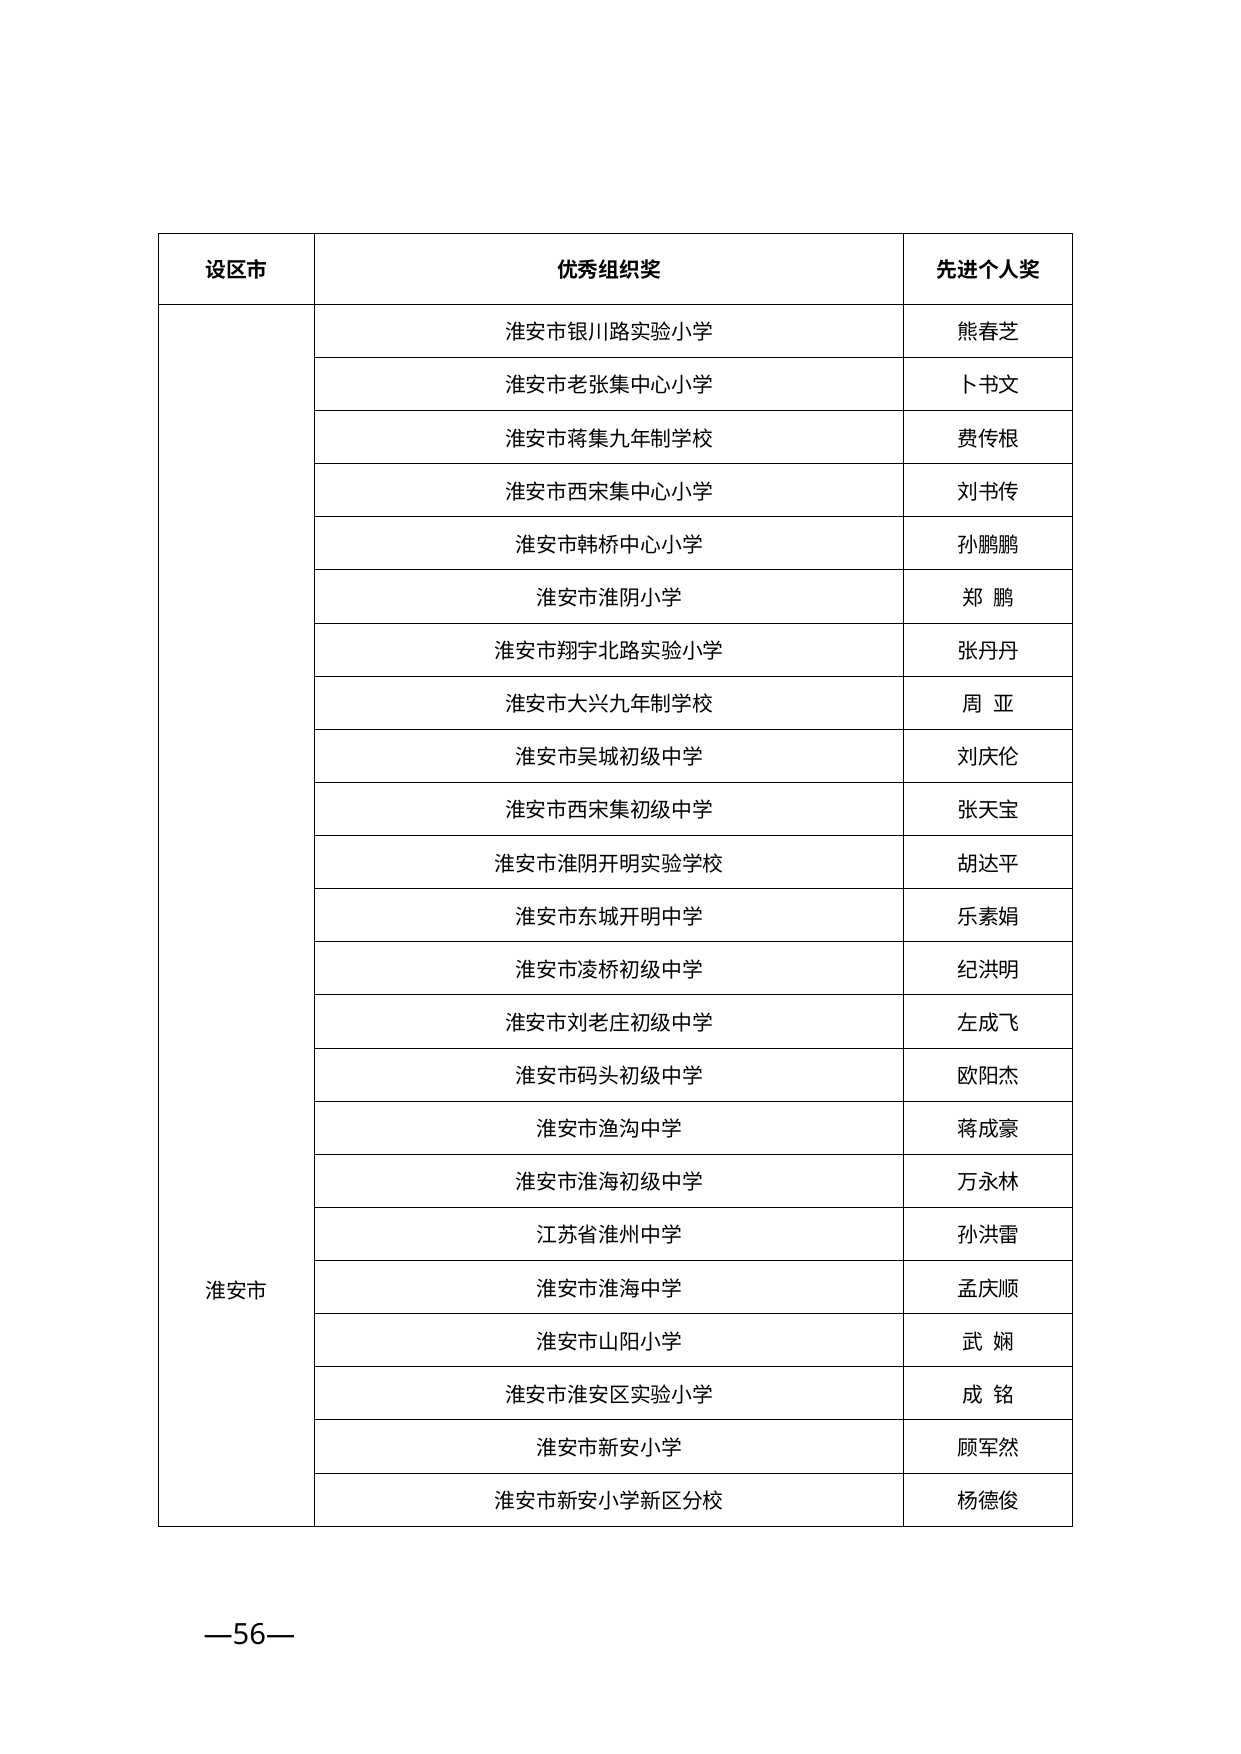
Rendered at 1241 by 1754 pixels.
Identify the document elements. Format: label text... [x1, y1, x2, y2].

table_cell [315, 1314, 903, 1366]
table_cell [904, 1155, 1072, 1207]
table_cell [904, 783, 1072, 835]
table_header 设区市 [159, 234, 314, 304]
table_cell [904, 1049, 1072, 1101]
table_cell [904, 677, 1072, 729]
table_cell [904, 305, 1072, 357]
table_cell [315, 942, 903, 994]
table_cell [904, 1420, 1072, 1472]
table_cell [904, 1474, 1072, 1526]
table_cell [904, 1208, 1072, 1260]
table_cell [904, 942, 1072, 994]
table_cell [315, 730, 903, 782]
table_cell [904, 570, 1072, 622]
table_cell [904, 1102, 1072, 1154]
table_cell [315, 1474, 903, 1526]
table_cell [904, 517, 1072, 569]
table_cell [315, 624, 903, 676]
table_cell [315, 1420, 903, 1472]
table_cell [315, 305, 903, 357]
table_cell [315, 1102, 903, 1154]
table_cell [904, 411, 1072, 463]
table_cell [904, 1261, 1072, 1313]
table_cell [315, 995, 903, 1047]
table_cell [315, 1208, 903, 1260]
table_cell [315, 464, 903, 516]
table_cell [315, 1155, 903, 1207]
table_header 先进个人奖 [904, 234, 1072, 304]
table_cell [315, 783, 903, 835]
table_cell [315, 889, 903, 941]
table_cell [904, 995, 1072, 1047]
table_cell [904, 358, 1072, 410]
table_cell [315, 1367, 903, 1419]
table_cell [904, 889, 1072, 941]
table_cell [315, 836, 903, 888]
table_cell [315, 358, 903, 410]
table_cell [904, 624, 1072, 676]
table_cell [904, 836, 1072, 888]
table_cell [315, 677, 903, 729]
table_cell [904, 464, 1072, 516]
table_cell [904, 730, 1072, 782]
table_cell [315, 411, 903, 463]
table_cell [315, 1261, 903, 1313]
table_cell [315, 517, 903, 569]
table_header 优秀组织奖 [315, 234, 903, 304]
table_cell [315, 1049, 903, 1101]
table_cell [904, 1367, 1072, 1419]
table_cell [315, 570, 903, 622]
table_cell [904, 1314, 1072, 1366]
